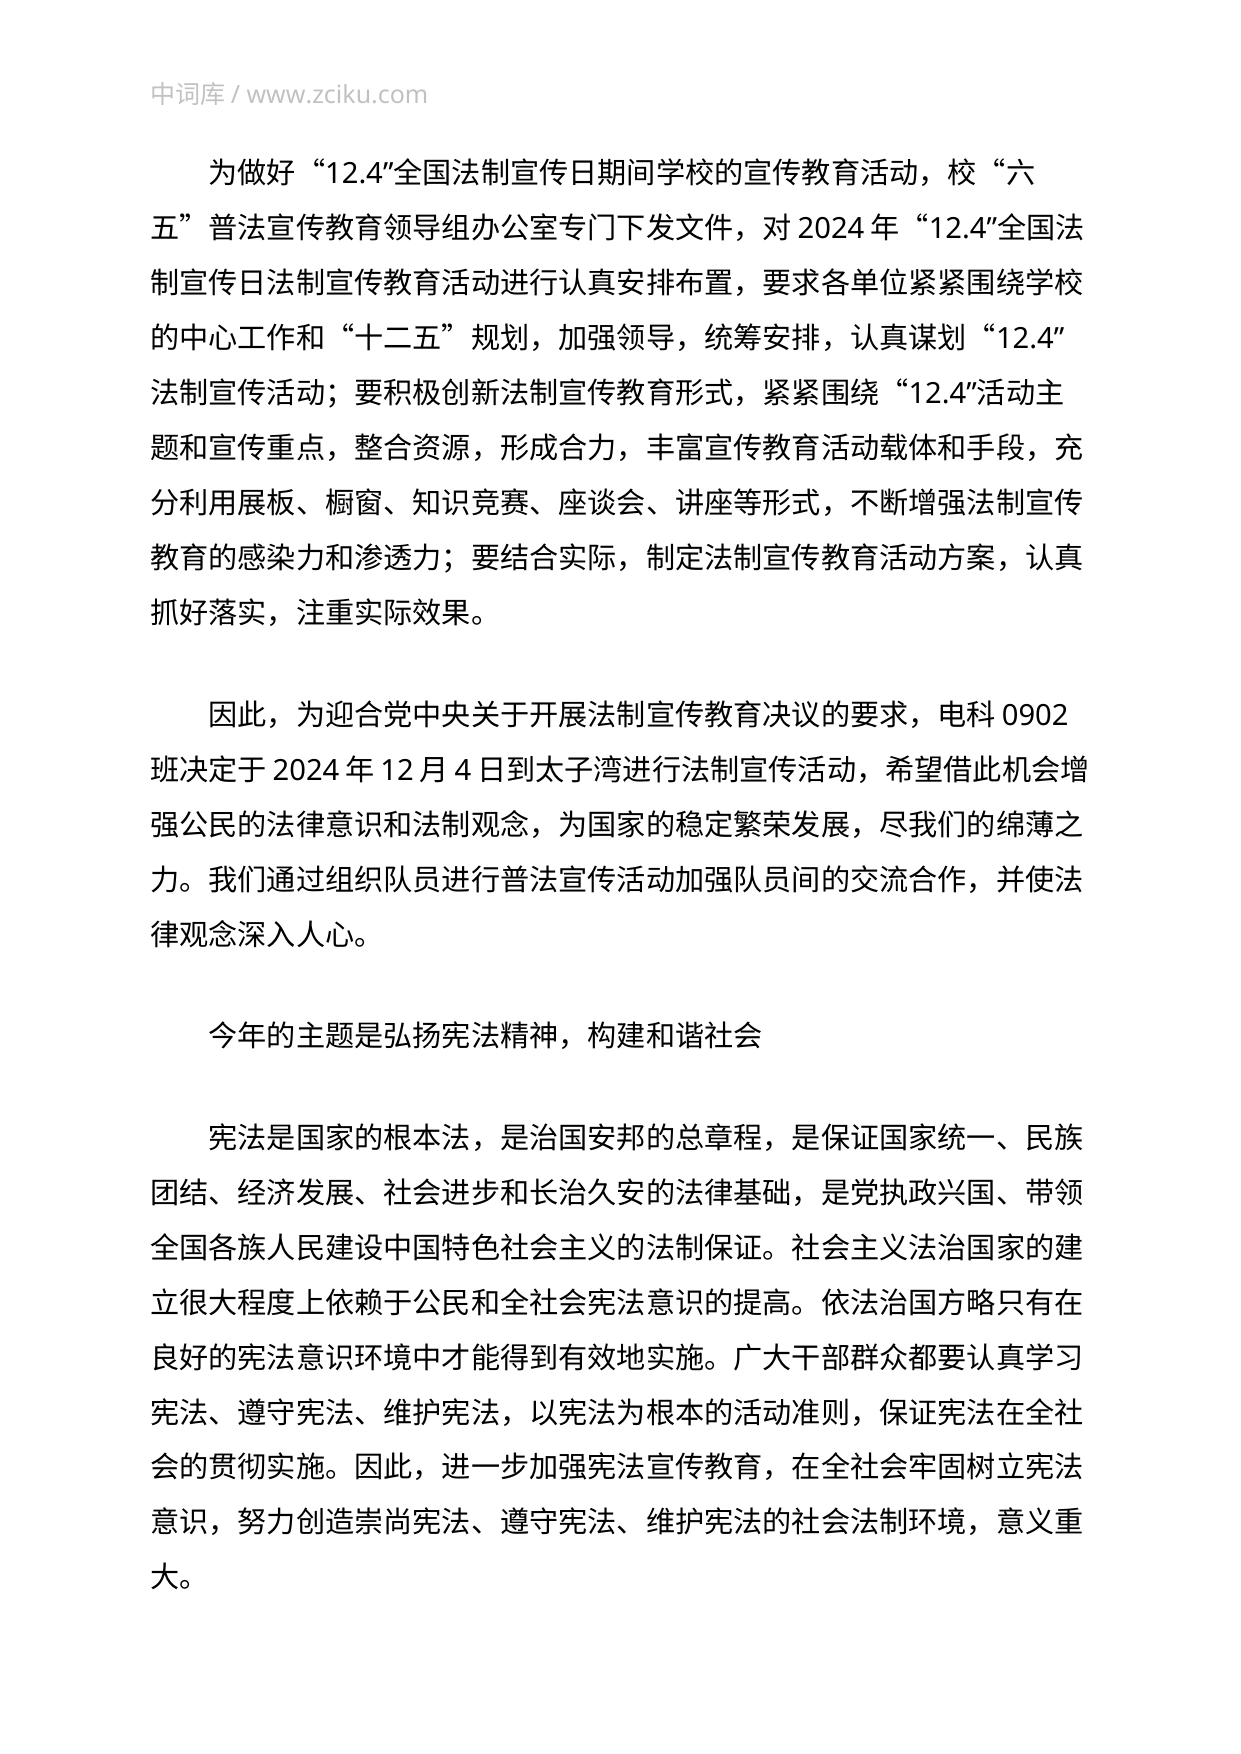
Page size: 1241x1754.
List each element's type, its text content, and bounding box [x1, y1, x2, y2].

text 因此，为迎合党中央关于开展法制宣传教育决议的要求，电科0902班决定于2024年12月4日到太子湾进行法制宣传活动，希望借此机会增强公民的法律意识和法制观念，为国家的稳定繁荣发展，尽我们的绵薄之力。我们通过组织队员进行普法宣传活动加强队员间的交流合作，并使法律观念深入人心。 [150, 691, 1090, 953]
text 今年的主题是弘扬宪法精神，构建和谐社会 [150, 1013, 1090, 1055]
text 宪法是国家的根本法，是治国安邦的总章程，是保证国家统一、民族团结、经济发展、社会进步和长治久安的法律基础，是党执政兴国、带领全国各族人民建设中国特色社会主义的法制保证。社会主义法治国家的建立很大程度上依赖于公民和全社会宪法意识的提高。依法治国方略只有在良好的宪法意识环境中才能得到有效地实施。广大干部群众都要认真学习宪法、遵守宪法、维护宪法，以宪法为根本的活动准则，保证宪法在全社会的贯彻实施。因此，进一步加强宪法宣传教育，在全社会牢固树立宪法意识，努力创造崇尚宪法、遵守宪法、维护宪法的社会法制环境，意义重大。 [150, 1115, 1090, 1596]
text 为做好“12.4”全国法制宣传日期间学校的宣传教育活动，校“六五”普法宣传教育领导组办公室专门下发文件，对2024年“12.4”全国法制宣传日法制宣传教育活动进行认真安排布置，要求各单位紧紧围绕学校的中心工作和“十二五”规划，加强领导，统筹安排，认真谋划“12.4”法制宣传活动；要积极创新法制宣传教育形式，紧紧围绕“12.4”活动主题和宣传重点，整合资源，形成合力，丰富宣传教育活动载体和手段，充分利用展板、橱窗、知识竞赛、座谈会、讲座等形式，不断增强法制宣传教育的感染力和渗透力；要结合实际，制定法制宣传教育活动方案，认真抓好落实，注重实际效果。 [150, 150, 1090, 632]
